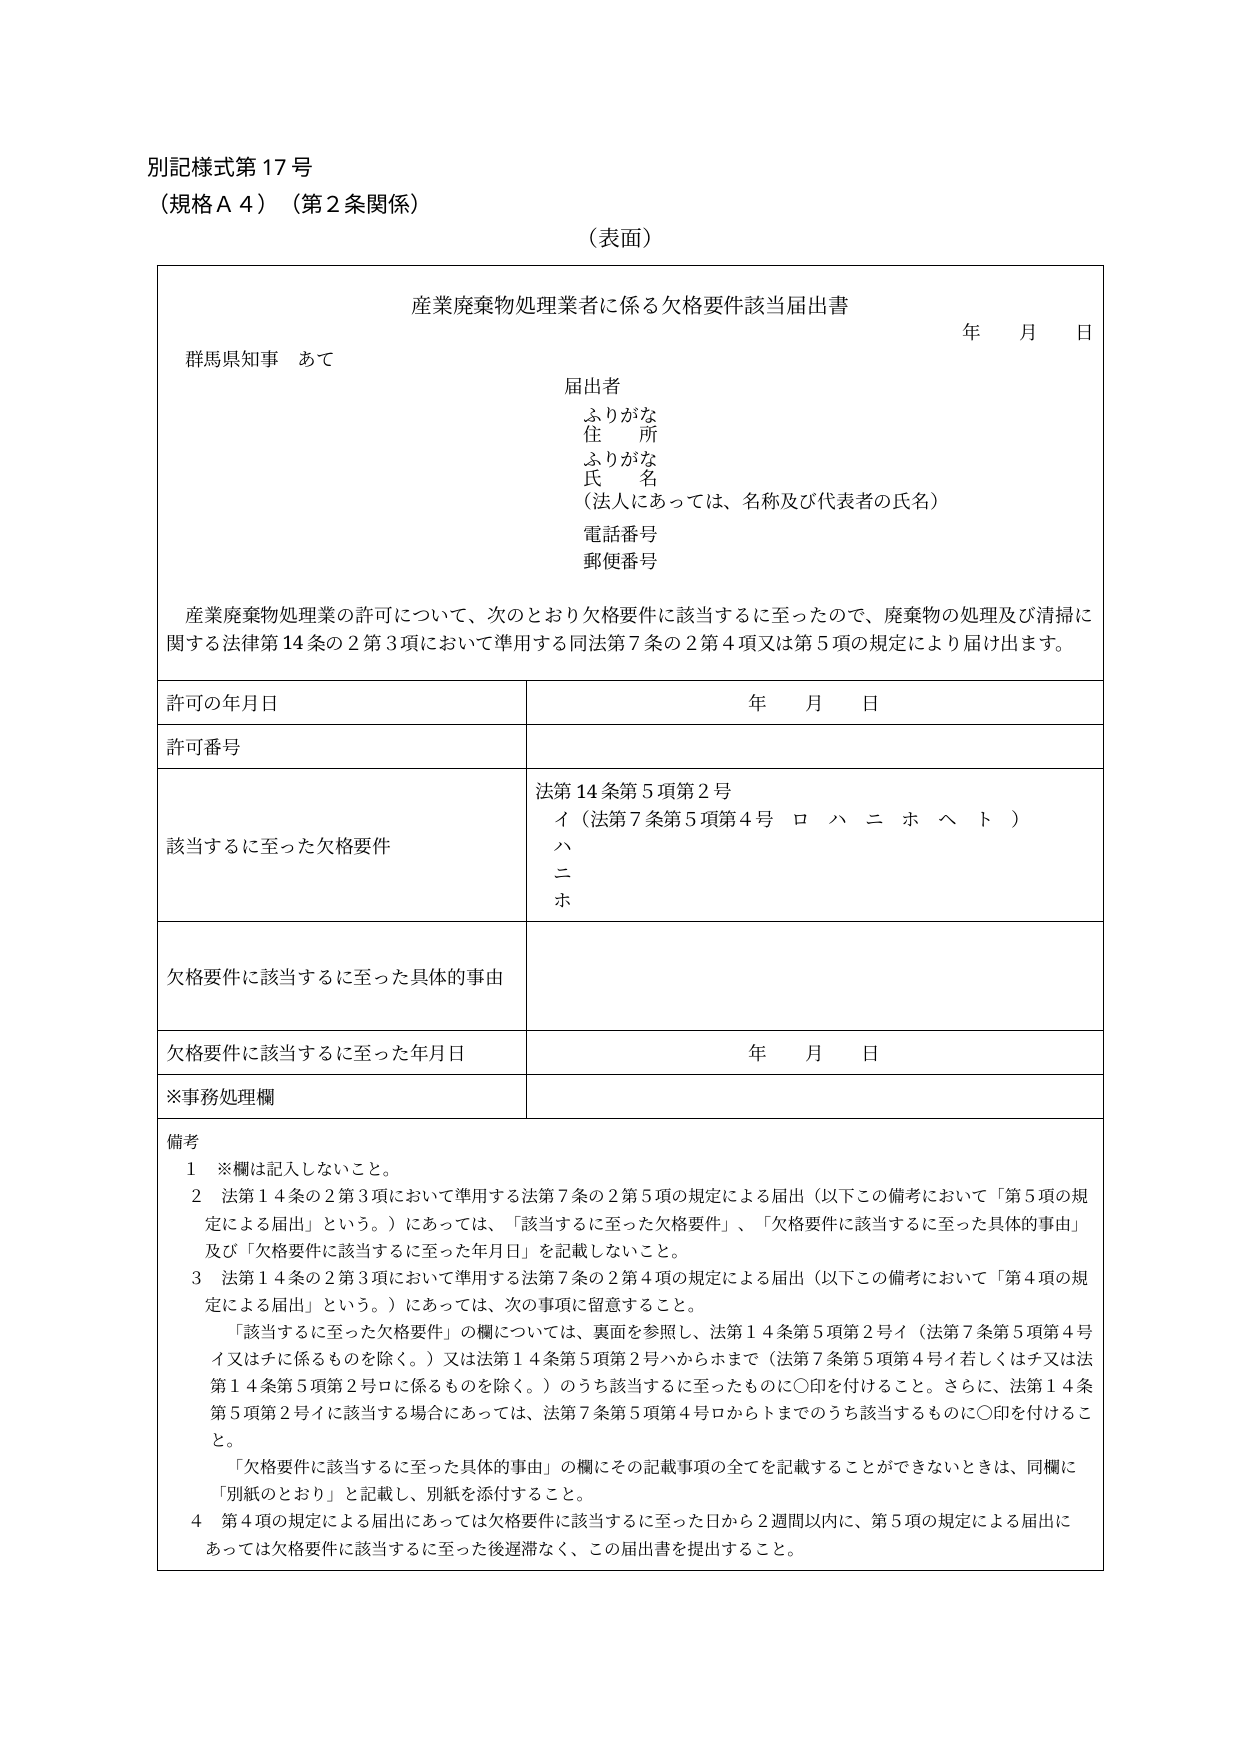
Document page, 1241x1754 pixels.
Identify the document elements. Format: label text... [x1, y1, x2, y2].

table_cell 備考 １ ※欄は記入しないこと。 ２ 法第１４条の２第３項において準用する法第７条の２第５項の規定による届出（以下この備考において「第５項の規定による届出」という。）にあっては、「該当するに至った欠格要件」、「欠格要件に該当するに至った具体的事由」及び「欠格要件に該当するに至った年月日」を記載しないこと。 ３ 法第１４条の２第３項において準用する法第７条の２第４項の規定による届出（以下この備考において「第４項の規定による届出」という。）にあっては、次の事項に留意すること。 「該当するに至った欠格要件」の欄については、裏面を参照し、法第１４条第５項第２号イ（法第７条第５項第４号イ又はチに係るものを除く。）又は法第１４条第５項第２号ハからホまで（法第７条第５項第４号イ若しくはチ又は法第１４条第５項第２号ロに係るものを除く。）のうち該当するに至ったものに○印を付けること。さらに、法第１４条第５項第２号イに該当する場合にあっては、法第７条第５項第４号ロからトまでのうち該当するものに○印を付けること。 「欠格要件に該当するに至った具体的事由」の欄にその記載事項の全てを記載することができないときは、同欄に「別紙のとおり」と記載し、別紙を添付すること。 ４ 第４項の規定による届出にあっては欠格要件に該当するに至った日から２週間以内に、第５項の規定による届出にあっては欠格要件に該当するに至った後遅滞なく、この届出書を提出すること。 [158, 1119, 1103, 1570]
table_cell 年 月 日 [527, 1031, 1103, 1074]
table_cell ※事務処理欄 [158, 1075, 526, 1118]
table_cell [527, 1075, 1103, 1118]
table_cell 欠格要件に該当するに至った年月日 [158, 1031, 526, 1074]
table_cell 許可番号 [158, 725, 526, 768]
table_cell 許可の年月日 [158, 681, 526, 724]
text （表面） [148, 221, 1092, 252]
table_cell [527, 922, 1103, 1030]
table_cell 該当するに至った欠格要件 [158, 769, 526, 921]
text （規格Ａ４）（第２条関係） [148, 184, 1092, 221]
table_cell [527, 725, 1103, 768]
table_cell 法第14条第５項第２号 イ（法第７条第５項第４号 ロ ハ ニ ホ ヘ ト ） ハ ニ ホ [527, 769, 1103, 921]
table_cell 年 月 日 [527, 681, 1103, 724]
table_cell 欠格要件に該当するに至った具体的事由 [158, 922, 526, 1030]
table_header 産業廃棄物処理業者に係る欠格要件該当届出書 年 月 日 群馬県知事 あて 届出者 ふりがな 住 所 ふりがな 氏 名 （法人にあっては、名称及び代表者の氏名） 電話番号 郵便番号 産業廃棄物処理業の許可について、次のとおり欠格要件に該当するに至ったので、廃棄物の処理及び清掃に関する法律第14条の２第３項において準用する同法第７条の２第４項又は第５項の規定により届け出ます。 [158, 266, 1103, 680]
text 別記様式第17号 [148, 148, 1092, 184]
